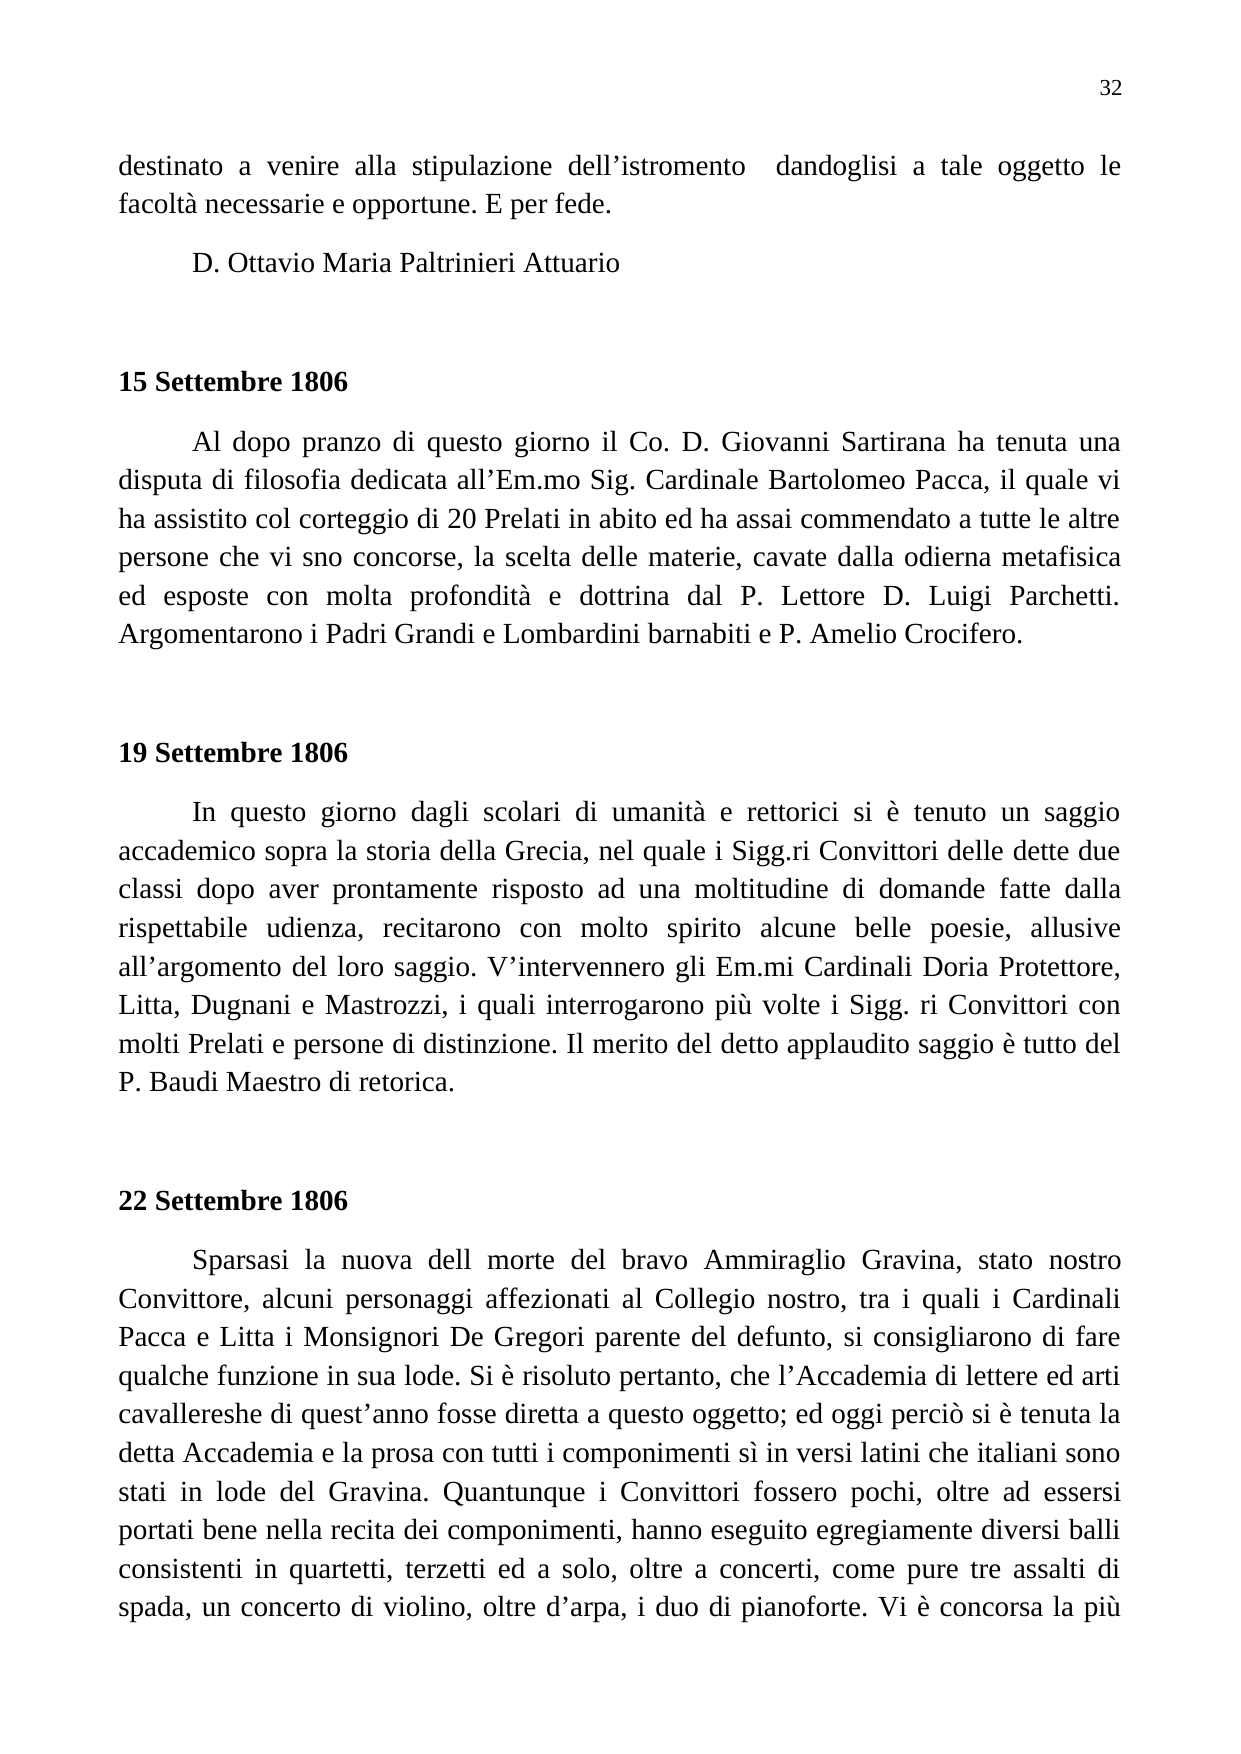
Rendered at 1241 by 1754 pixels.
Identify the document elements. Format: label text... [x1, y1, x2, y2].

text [118, 148, 1122, 220]
text D. Ottavio Maria Paltrinieri Attuario [118, 246, 1122, 279]
text In questo giorno dagli scolari di umanità e rettorici si è tenuto un saggio accademico sopra la storia della Grecia, nel quale i Sigg.ri Convittori delle dette due classi dopo aver prontamente risposto ad una moltitudine di domande fatte dalla rispettabile udienza, recitarono con molto spirito alcune belle poesie, allusive all’argomento del loro saggio. V’intervennero gli Em.mi Cardinali Doria Protettore, Litta, Dugnani e Mastrozzi, i quali interrogarono più volte i Sigg. ri Convittori con molti Prelati e persone di distinzione. Il merito del detto applaudito saggio è tutto del P. Baudi Maestro di retorica. [118, 794, 1122, 1098]
text 15 Settembre 1806 [118, 364, 1122, 398]
text 19 Settembre 1806 [118, 735, 1122, 769]
text 22 Settembre 1806 [118, 1183, 1122, 1217]
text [118, 1242, 1122, 1623]
text Al dopo pranzo di questo giorno il Co. D. Giovanni Sartirana ha tenuta una disputa di filosofia dedicata all’Em.mo Sig. Cardinale Bartolomeo Pacca, il quale vi ha assistito col corteggio di 20 Prelati in abito ed ha assai commendato a tutte le altre persone che vi sno concorse, la scelta delle materie, cavate dalla odierna metafisica ed esposte con molta profondità e dottrina dal P. Lettore D. Luigi Parchetti. Argomentarono i Padri Grandi e Lombardini barnabiti e P. Amelio Crocifero. [118, 424, 1122, 650]
